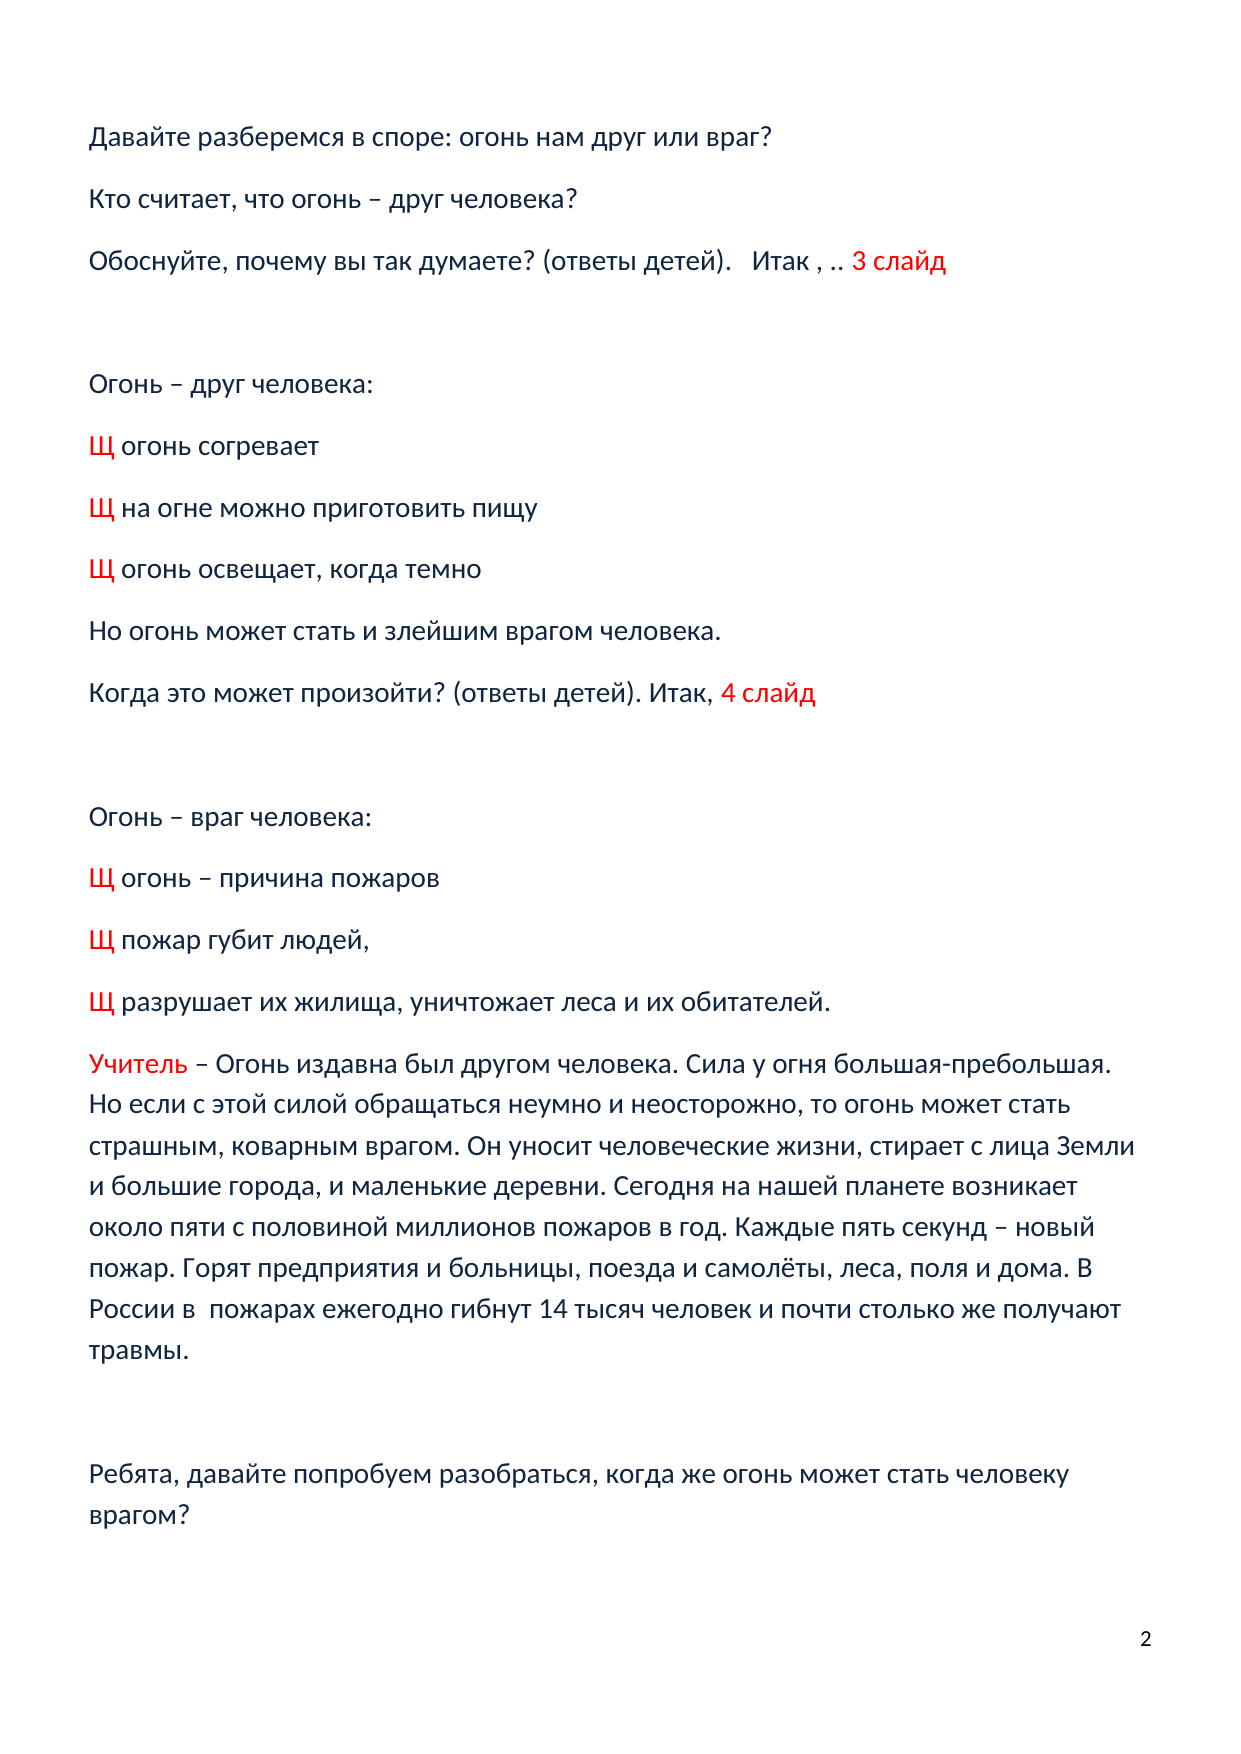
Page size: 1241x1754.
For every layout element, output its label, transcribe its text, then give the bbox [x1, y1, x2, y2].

text Ребята, давайте попробуем разобраться, когда же огонь может стать человеку врагом? [88, 1455, 1152, 1531]
text Щ пожар губит людей, [88, 921, 1152, 957]
text Огонь – враг человека: [88, 798, 1152, 833]
text Щ огонь освещает, когда темно [88, 551, 1152, 586]
text Обоснуйте, почему вы так думаете? (ответы детей). Итак , .. 3 слайд [88, 242, 1152, 277]
text Щ огонь согревает [88, 427, 1152, 463]
text Давайте разберемся в споре: огонь нам друг или враг? [88, 118, 1152, 154]
text Щ на огне можно приготовить пищу [88, 489, 1152, 524]
text Огонь – друг человека: [88, 365, 1152, 401]
text Но огонь может стать и злейшим врагом человека. [88, 612, 1152, 648]
text Щ разрушает их жилища, уничтожает леса и их обитателей. [88, 983, 1152, 1018]
text Кто считает, что огонь – друг человека? [88, 180, 1152, 216]
text Когда это может произойти? (ответы детей). Итак, 4 слайд [88, 674, 1152, 710]
text Учитель – Огонь издавна был другом человека. Сила у огня большая-пребольшая. Но если с этой силой обращаться неумно и неосторожно, то огонь может стать страшным, коварным врагом. Он уносит человеческие жизни, стирает с лица Земли и большие города, и маленькие деревни. Сегодня на нашей планете возникает около пяти с половиной миллионов пожаров в год. Каждые пять секунд – новый пожар. Горят предприятия и больницы, поезда и самолёты, леса, поля и дома. В России в пожарах ежегодно гибнут 14 тысяч человек и почти столько же получают травмы. [88, 1045, 1152, 1367]
text Щ огонь – причина пожаров [88, 859, 1152, 895]
